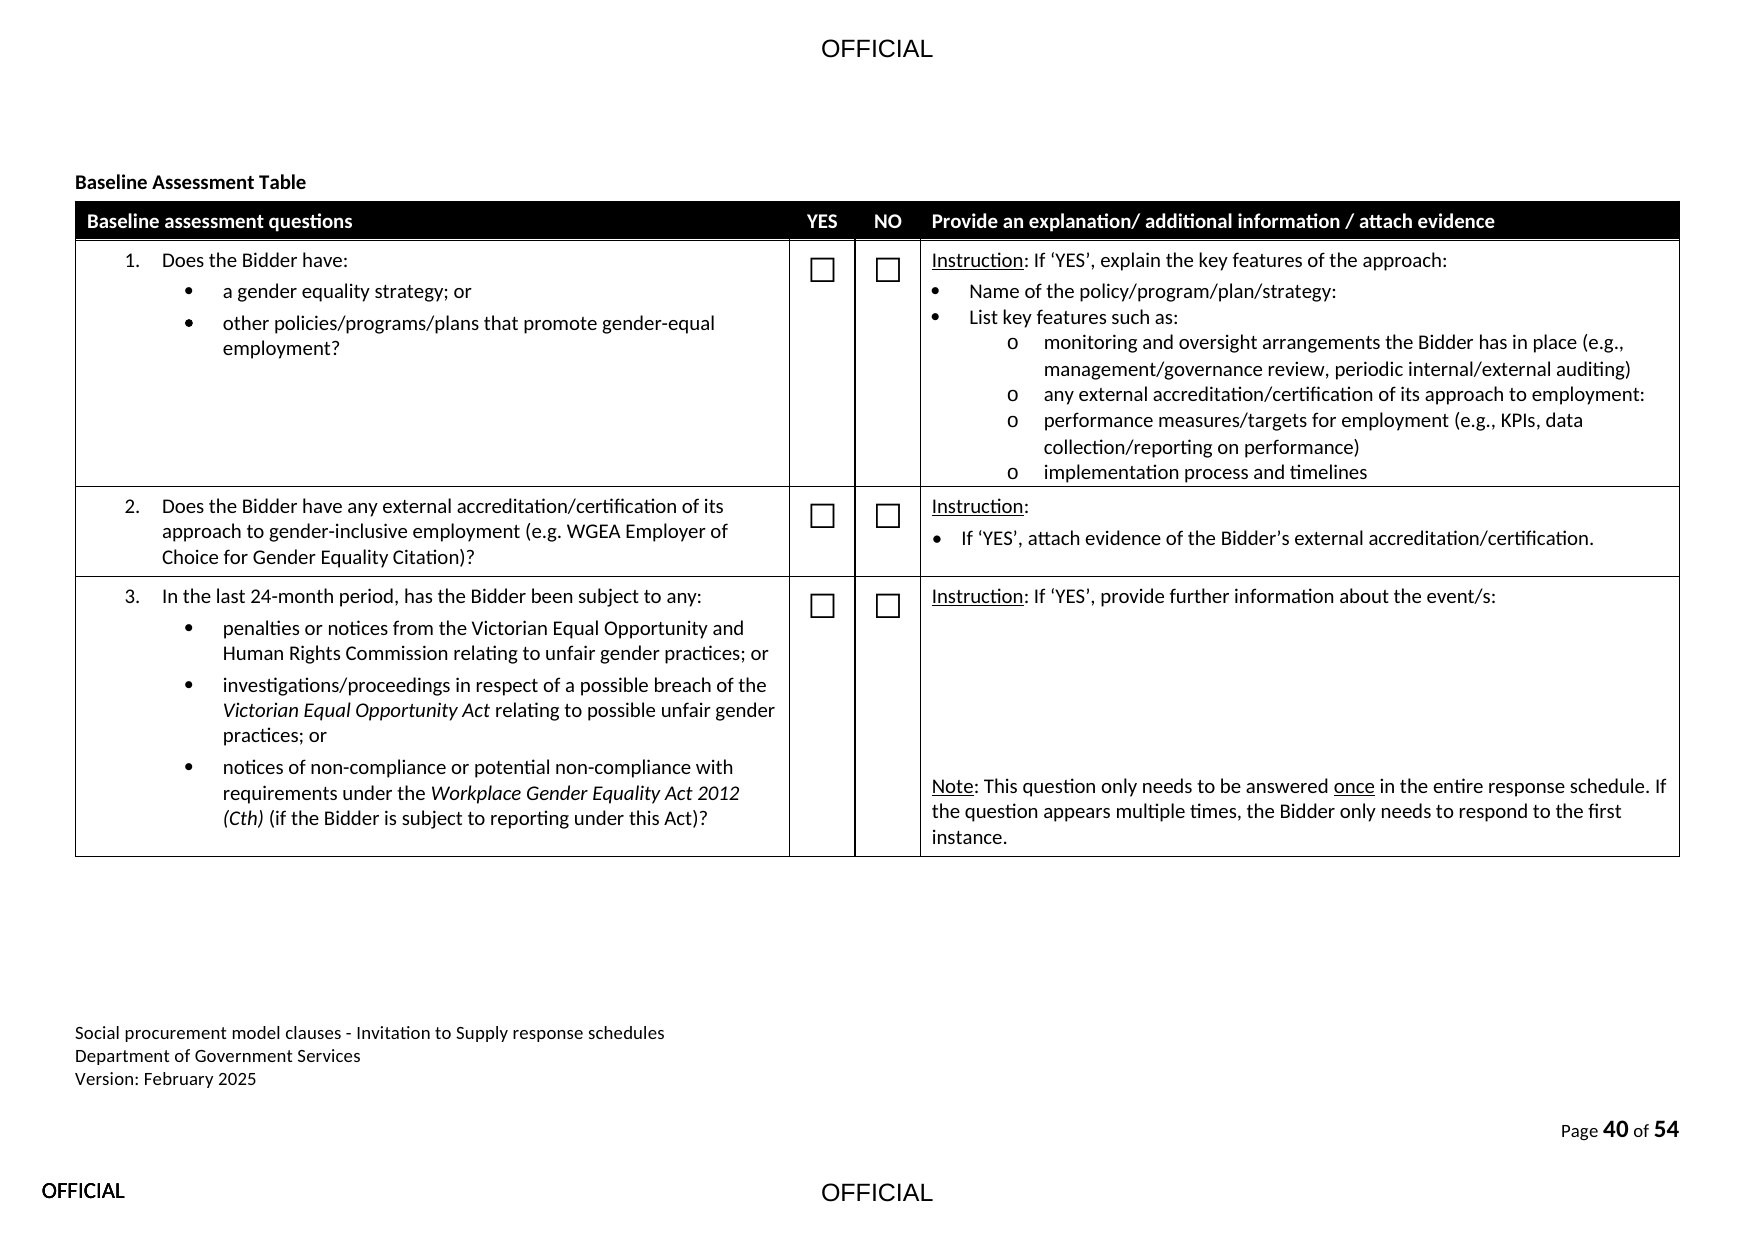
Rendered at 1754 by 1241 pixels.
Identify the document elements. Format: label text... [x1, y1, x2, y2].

table_header YES [790, 202, 854, 239]
table_cell [790, 487, 854, 576]
table_cell Instruction: If ‘YES’, explain the key features of the approach: Name of the policy/program/plan/strategy: List key features such as: monitoring and oversight arrangements the Bidder has in place (e.g., management/governance review, periodic internal/external auditing) any external accreditation/certification of its approach to employment: performance measures/targets for employment (e.g., KPIs, data collection/reporting on performance) implementation process and timelines [921, 241, 1679, 486]
table_cell Instruction: If ‘YES’, provide further information about the event/s: Note: This question only needs to be answered once in the entire response schedule. If the question appears multiple times, the Bidder only needs to respond to the first instance. [921, 577, 1679, 856]
table_header Baseline assessment questions [76, 202, 789, 239]
table_cell Instruction: If ‘YES’, attach evidence of the Bidder’s external accreditation/certification. [921, 487, 1679, 576]
table_cell Does the Bidder have any external accreditation/certification of its approach to gender-inclusive employment (e.g. WGEA Employer of Choice for Gender Equality Citation)? [76, 487, 789, 576]
table_cell [790, 577, 854, 856]
table_cell [856, 487, 920, 576]
table_header Provide an explanation/ additional information / attach evidence [921, 202, 1679, 239]
table_cell In the last 24-month period, has the Bidder been subject to any: penalties or notices from the Victorian Equal Opportunity and Human Rights Commission relating to unfair gender practices; or investigations/proceedings in respect of a possible breach of the Victorian Equal Opportunity Act relating to possible unfair gender practices; or notices of non-compliance or potential non-compliance with requirements under the Workplace Gender Equality Act 2012 (Cth) (if the Bidder is subject to reporting under this Act)? [76, 577, 789, 856]
table_cell Does the Bidder have: a gender equality strategy; or other policies/programs/plans that promote gender-equal employment? [76, 241, 789, 486]
table_cell [856, 577, 920, 856]
table_header NO [856, 202, 920, 239]
list Baseline Assessment Table [75, 169, 1679, 194]
